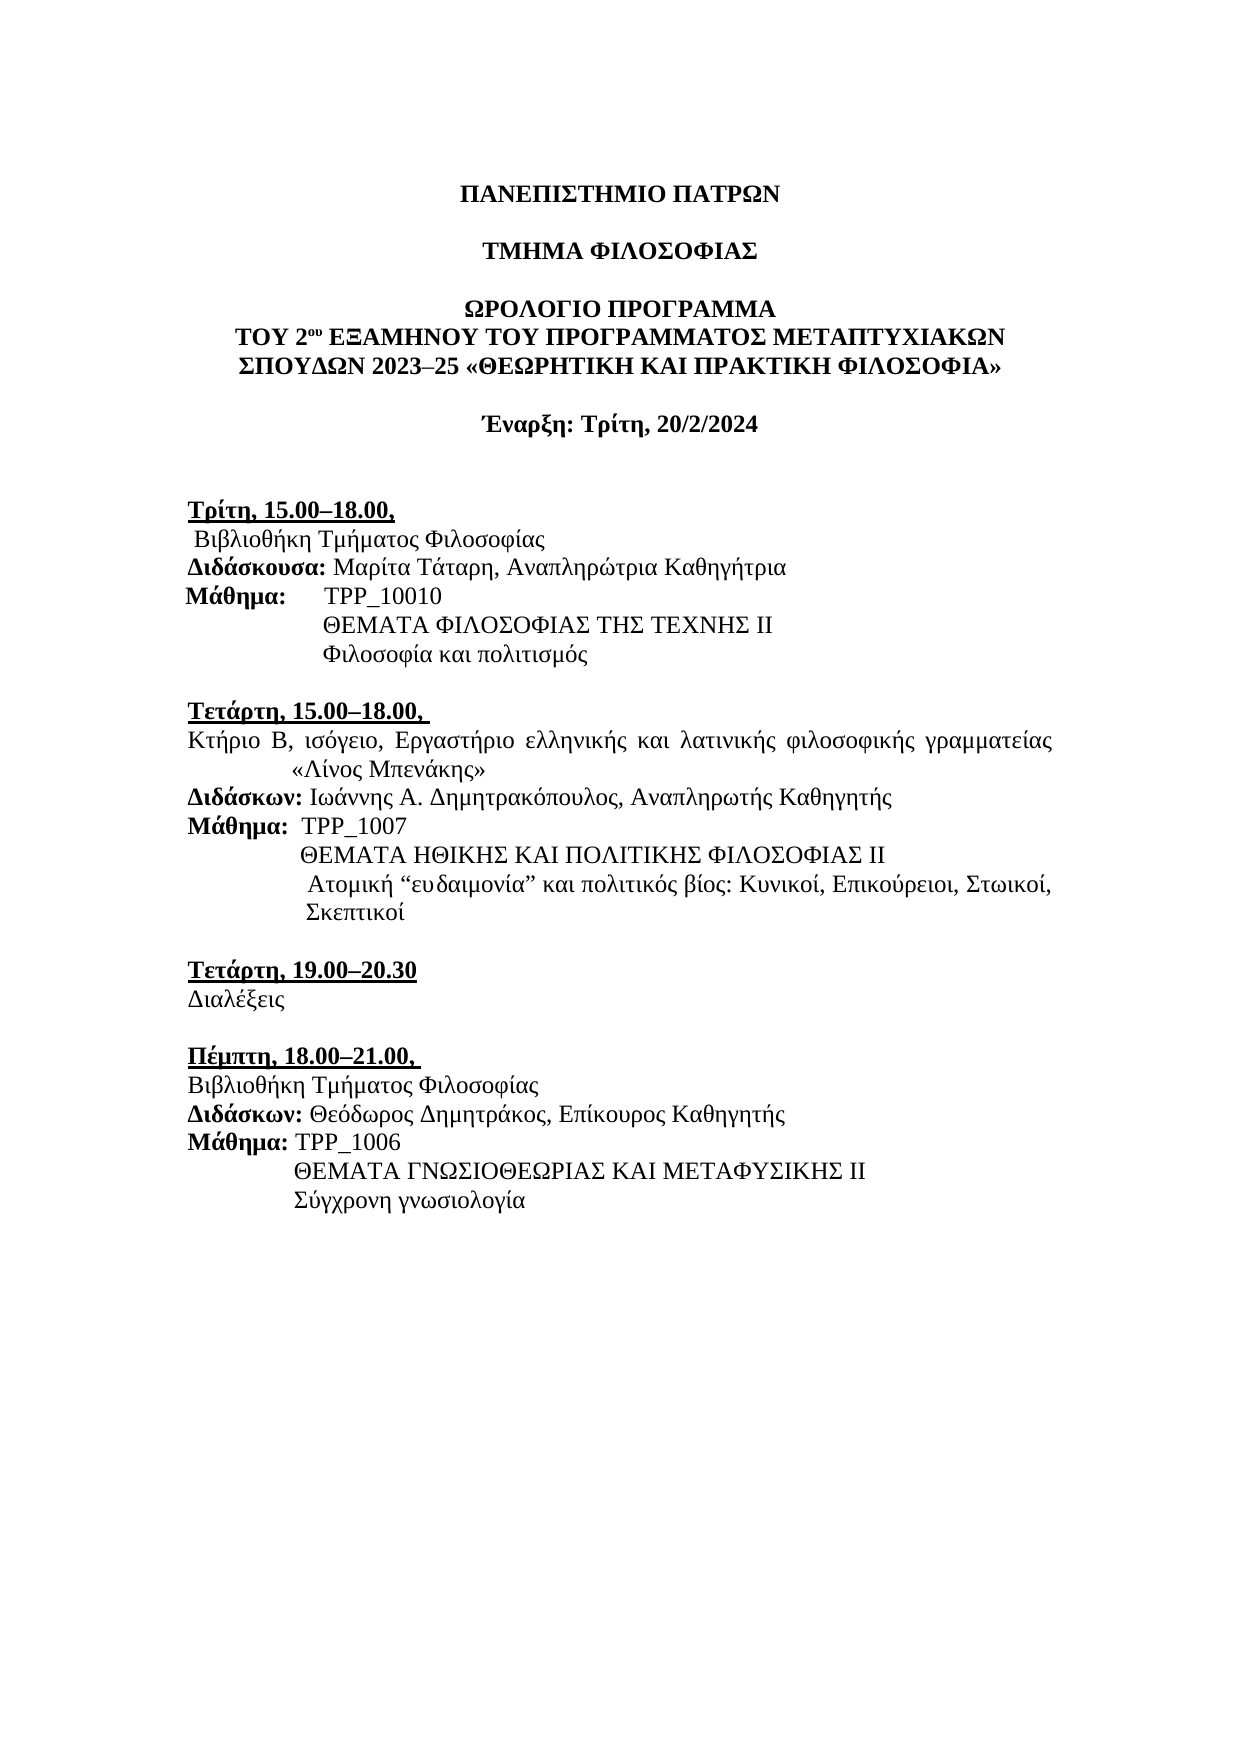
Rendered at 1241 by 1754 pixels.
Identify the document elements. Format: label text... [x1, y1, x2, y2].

text ΠΑΝΕΠΙΣΤΗΜΙΟ ΠΑΤΡΩΝ [187, 179, 1053, 207]
text ΤΟΥ 2ου ΕΞΑΜΗΝΟΥ ΤΟΥ ΠΡΟΓΡΑΜΜΑΤΟΣ ΜΕΤΑΠΤΥΧΙΑΚΩΝ ΣΠΟΥΔΩΝ 2023–25 «ΘΕΩΡΗΤΙΚΗ ΚΑΙ ΠΡΑΚΤΙΚΗ ΦΙΛΟΣΟΦΙΑ» [187, 322, 1053, 380]
text Φιλοσοφία και πολιτισμός [173, 639, 1053, 667]
text Διδάσκουσα: Μαρίτα Τάταρη, Αναπληρώτρια Καθηγήτρια [187, 552, 1053, 581]
text Ατομική “ευδαιμονία” και πολιτικός βίος: Κυνικοί, Επικούρειοι, Στωικοί, Σκεπτικοί [187, 869, 1053, 926]
text ΘΕΜΑΤΑ ΦΙΛΟΣΟΦΙΑΣ ΤΗΣ ΤΕΧΝΗΣ ΙΙ [173, 610, 1053, 639]
text Βιβλιοθήκη Τμήματος Φιλοσοφίας [187, 1070, 1053, 1099]
text Πέμπτη, 18.00–21.00, [187, 1041, 1053, 1070]
text Τρίτη, 15.00–18.00, [187, 495, 1053, 524]
text Έναρξη: Τρίτη, 20/2/2024 [187, 409, 1053, 437]
text Τετάρτη, 19.00–20.30 [187, 955, 1053, 984]
text Σύγχρονη γνωσιολογία [187, 1185, 1053, 1214]
text Μάθημα: ΤΡΡ_1007 [187, 811, 1053, 840]
text ΘΕΜΑΤΑ ΓΝΩΣΙΟΘΕΩΡΙΑΣ ΚΑΙ ΜΕΤΑΦΥΣΙΚΗΣ ΙΙ [187, 1156, 1053, 1185]
text Μάθημα: ΤΡΡ_1006 [187, 1127, 1053, 1156]
text Τετάρτη, 15.00–18.00, [187, 696, 1053, 725]
text ΘΕΜΑΤΑ ΗΘΙΚΗΣ ΚΑΙ ΠΟΛΙΤΙΚΗΣ ΦΙΛΟΣΟΦΙΑΣ ΙΙ [187, 840, 1053, 869]
text Διδάσκων: Ιωάννης Α. Δημητρακόπουλος, Αναπληρωτής Καθηγητής [187, 782, 1053, 811]
text ΤΜΗΜΑ ΦΙΛΟΣΟΦΙΑΣ [187, 236, 1053, 265]
text Μάθημα: ΤΡΡ_10010 [173, 581, 1053, 610]
text ΩΡΟΛΟΓΙΟ ΠΡΟΓΡΑΜΜΑ [187, 294, 1053, 322]
text Κτήριο Β, ισόγειο, Εργαστήριο ελληνικής και λατινικής φιλοσοφικής γραμματείας «Λίνος Μπενάκης» [187, 725, 1053, 782]
text Βιβλιοθήκη Τμήματος Φιλοσοφίας [187, 524, 1053, 552]
text Διδάσκων: Θεόδωρος Δημητράκος, Επίκουρος Καθηγητής [187, 1099, 1053, 1127]
text Διαλέξεις [187, 984, 1053, 1012]
